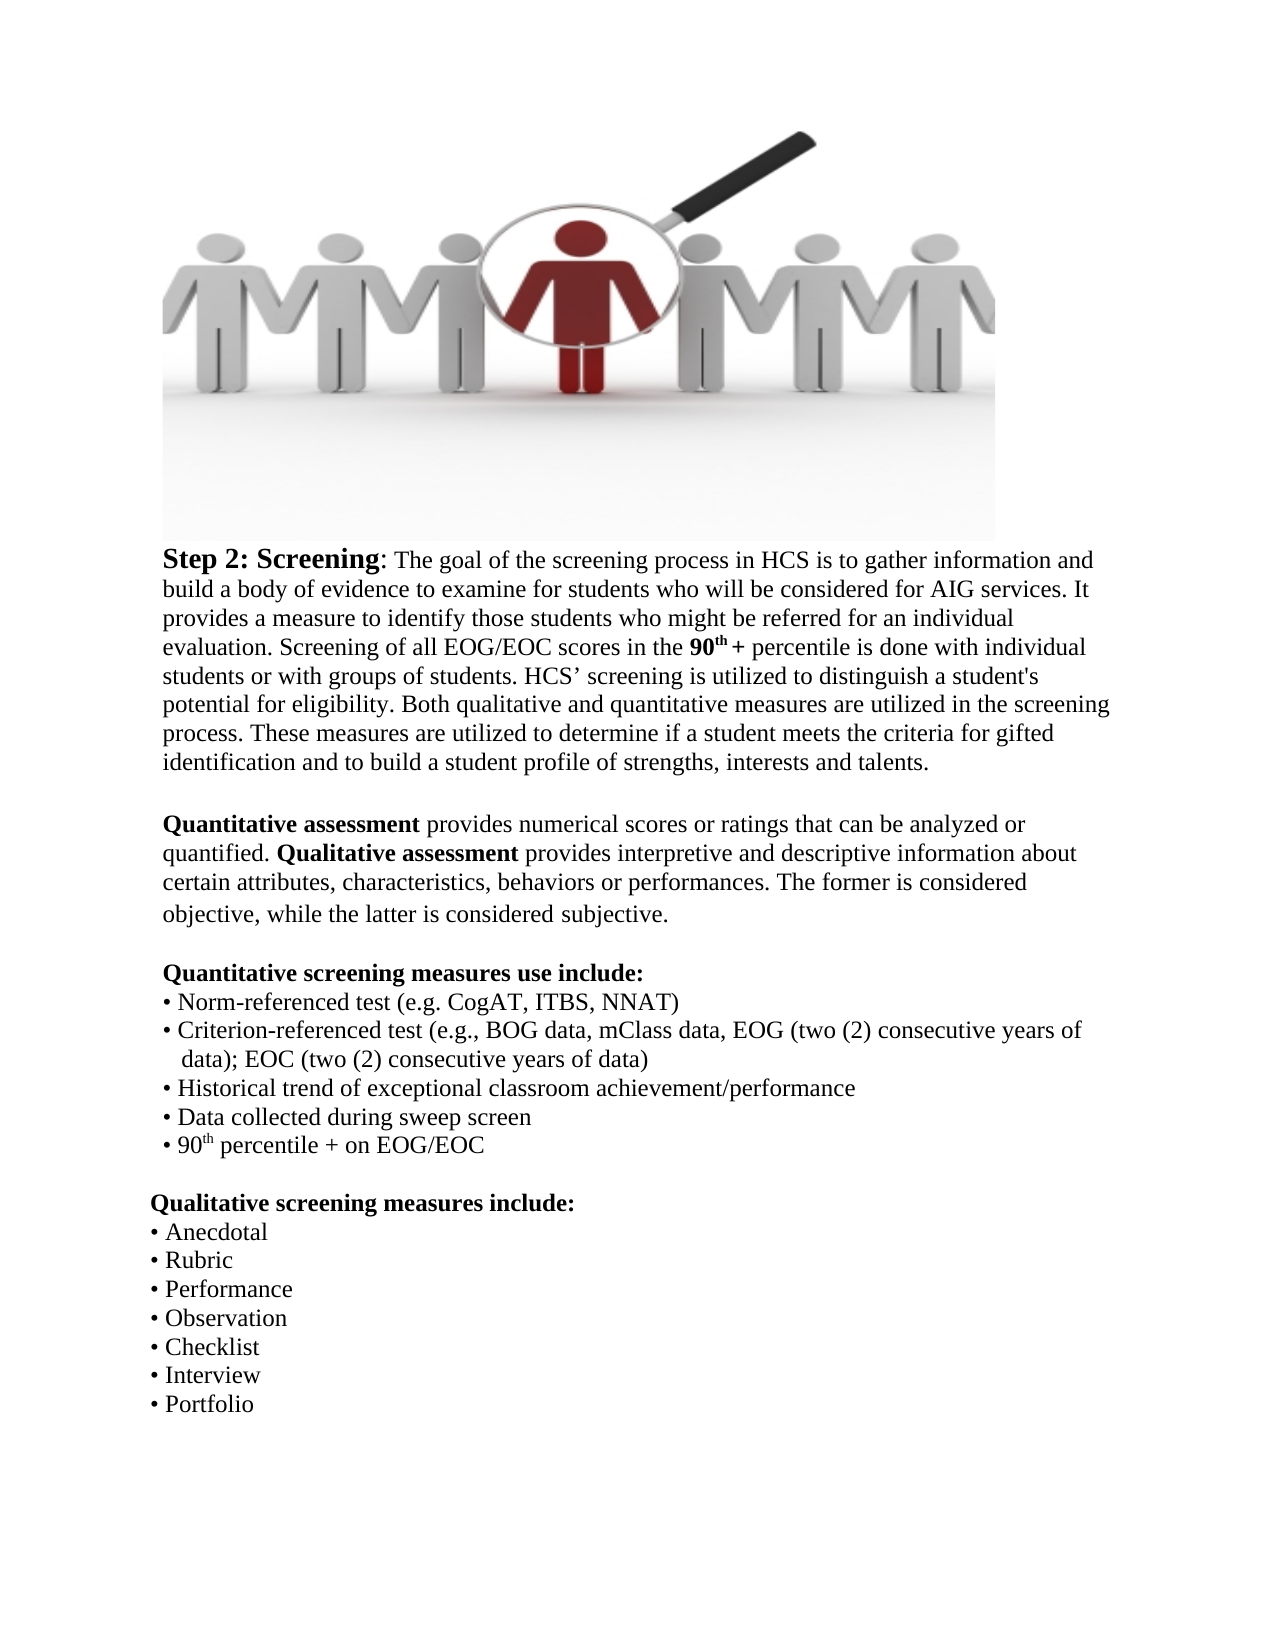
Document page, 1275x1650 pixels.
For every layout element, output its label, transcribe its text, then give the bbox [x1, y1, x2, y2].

text Quantitative screening measures use include: • Norm-referenced test (e.g. CogAT, ITBS, NNAT) • Criterion-referenced test (e.g., BOG data, mClass data, EOG (two (2) consecutive years of [162, 958, 1112, 1044]
text • Portfolio [150, 1389, 1112, 1503]
text data); EOC (two (2) consecutive years of data) • Historical trend of exceptional classroom achievement/performance • Data collected during sweep screen [162, 1044, 1112, 1130]
text Qualitative screening measures include: • Anecdotal • Rubric • Performance • Observation • Checklist • Interview [150, 1159, 1112, 1389]
text Quantitative assessment provides numerical scores or ratings that can be analyzed or quantified. Qualitative assessment provides interpretive and descriptive information about certain attributes, characteristics, behaviors or performances. The former is considered objective, while the latter is considered subjective. [162, 809, 1112, 929]
text • 90th percentile + on EOG/EOC [162, 1130, 1112, 1159]
picture [162, 105, 996, 541]
